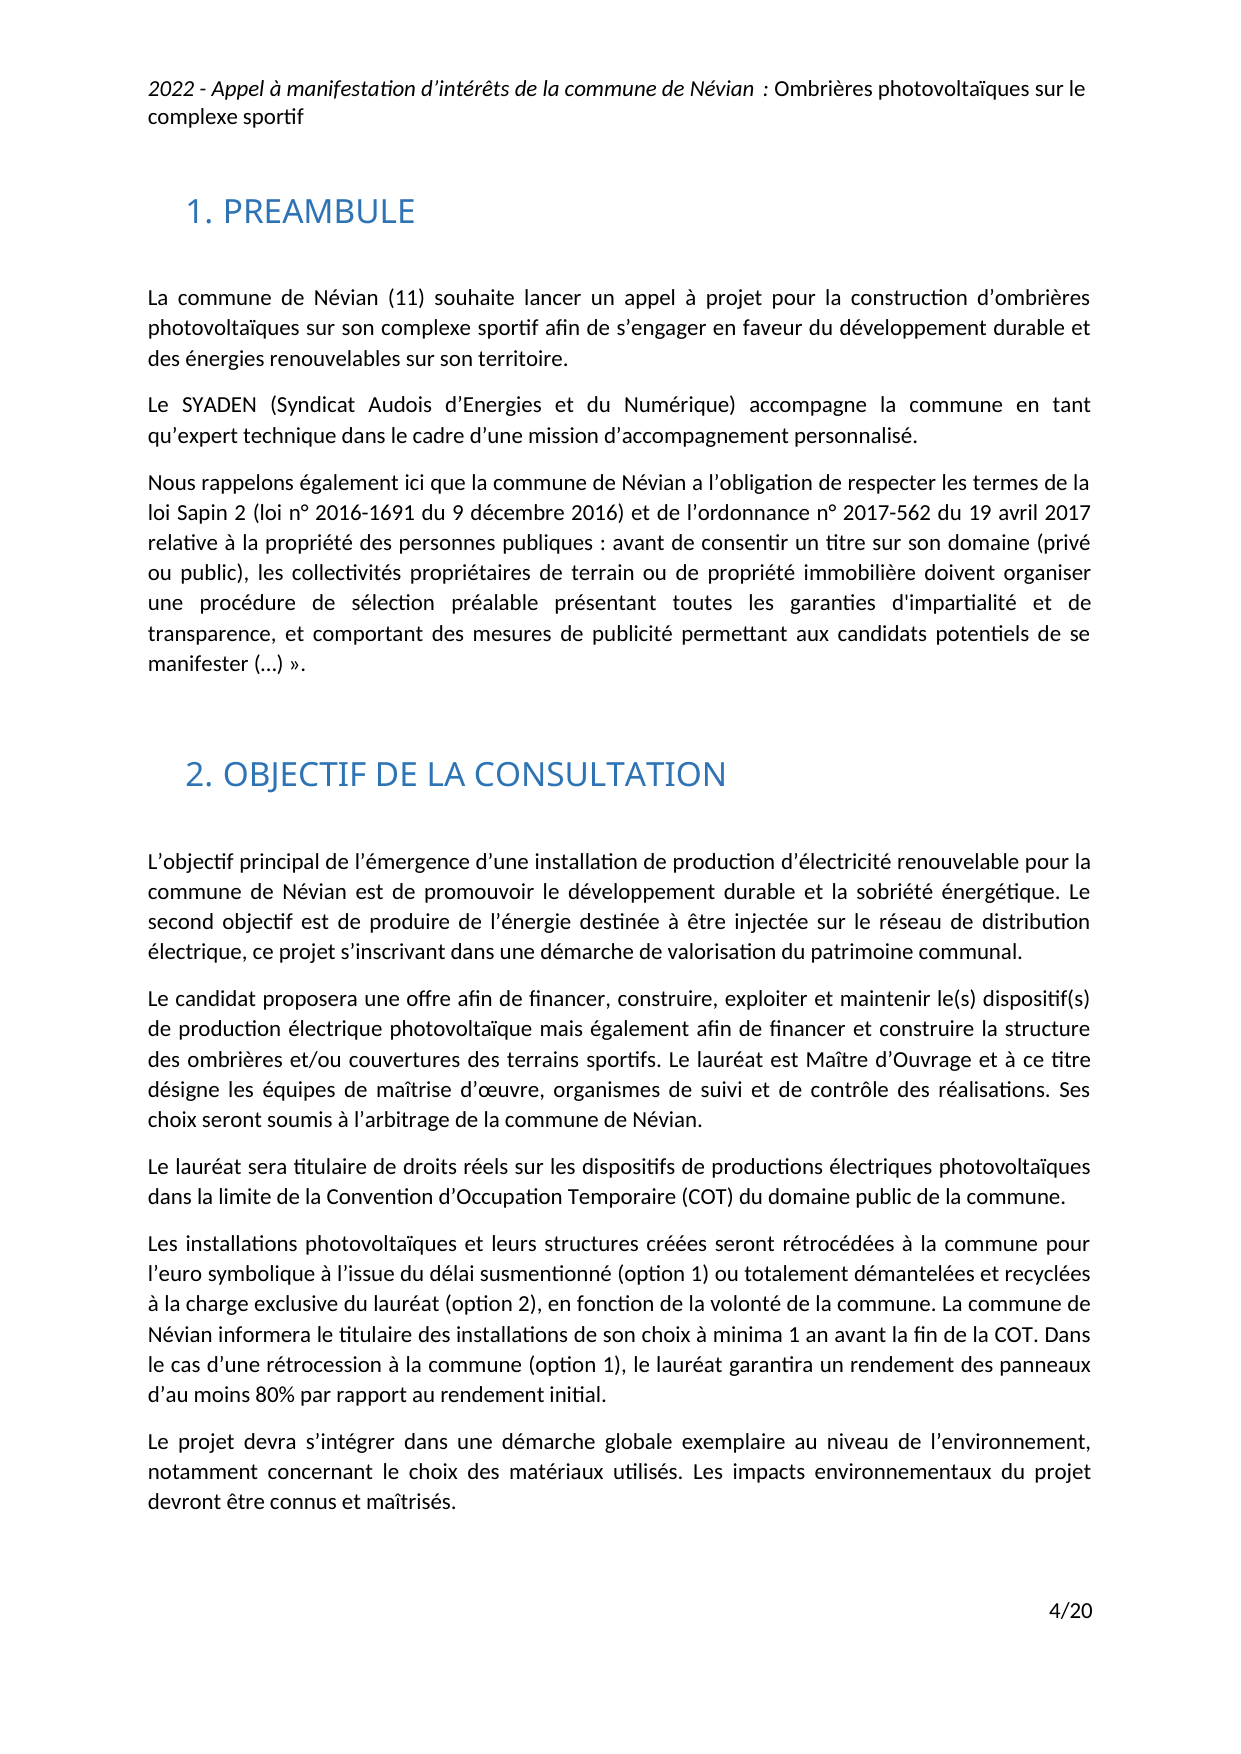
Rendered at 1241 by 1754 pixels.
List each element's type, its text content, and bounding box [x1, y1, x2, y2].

text Le projet devra s’intégrer dans une démarche globale exemplaire au niveau de l’environnement, notamment concernant le choix des matériaux utilisés. Les impacts environnementaux du projet devront être connus et maîtrisés. [148, 1427, 1093, 1516]
text La commune de Névian (11) souhaite lancer un appel à projet pour la construction d’ombrières photovoltaïques sur son complexe sportif afin de s’engager en faveur du développement durable et des énergies renouvelables sur son territoire. [148, 283, 1093, 372]
subtitle PREAMBULE [185, 187, 1093, 233]
text Le candidat proposera une offre afin de financer, construire, exploiter et maintenir le(s) dispositif(s) de production électrique photovoltaïque mais également afin de financer et construire la structure des ombrières et/ou couvertures des terrains sportifs. Le lauréat est Maître d’Ouvrage et à ce titre désigne les équipes de maîtrise d’œuvre, organismes de suivi et de contrôle des réalisations. Ses choix seront soumis à l’arbitrage de la commune de Névian. [148, 984, 1093, 1133]
subtitle OBJECTIF DE LA CONSULTATION [185, 751, 1093, 796]
text Nous rappelons également ici que la commune de Névian a l’obligation de respecter les termes de la loi Sapin 2 (loi n° 2016-1691 du 9 décembre 2016) et de l’ordonnance n° 2017-562 du 19 avril 2017 relative à la propriété des personnes publiques : avant de consentir un titre sur son domaine (privé ou public), les collectivités propriétaires de terrain ou de propriété immobilière doivent organiser une procédure de sélection préalable présentant toutes les garanties d'impartialité et de transparence, et comportant des mesures de publicité permettant aux candidats potentiels de se manifester (…) ». [148, 468, 1093, 677]
text Le lauréat sera titulaire de droits réels sur les dispositifs de productions électriques photovoltaïques dans la limite de la Convention d’Occupation Temporaire (COT) du domaine public de la commune. [148, 1152, 1093, 1210]
text Le SYADEN (Syndicat Audois d’Energies et du Numérique) accompagne la commune en tant qu’expert technique dans le cadre d’une mission d’accompagnement personnalisé. [148, 391, 1093, 449]
text Les installations photovoltaïques et leurs structures créées seront rétrocédées à la commune pour l’euro symbolique à l’issue du délai susmentionné (option 1) ou totalement démantelées et recyclées à la charge exclusive du lauréat (option 2), en fonction de la volonté de la commune. La commune de Névian informera le titulaire des installations de son choix à minima 1 an avant la fin de la COT. Dans le cas d’une rétrocession à la commune (option 1), le lauréat garantira un rendement des panneaux d’au moins 80% par rapport au rendement initial. [148, 1229, 1093, 1408]
text L’objectif principal de l’émergence d’une installation de production d’électricité renouvelable pour la commune de Névian est de promouvoir le développement durable et la sobriété énergétique. Le second objectif est de produire de l’énergie destinée à être injectée sur le réseau de distribution électrique, ce projet s’inscrivant dans une démarche de valorisation du patrimoine communal. [148, 847, 1093, 966]
